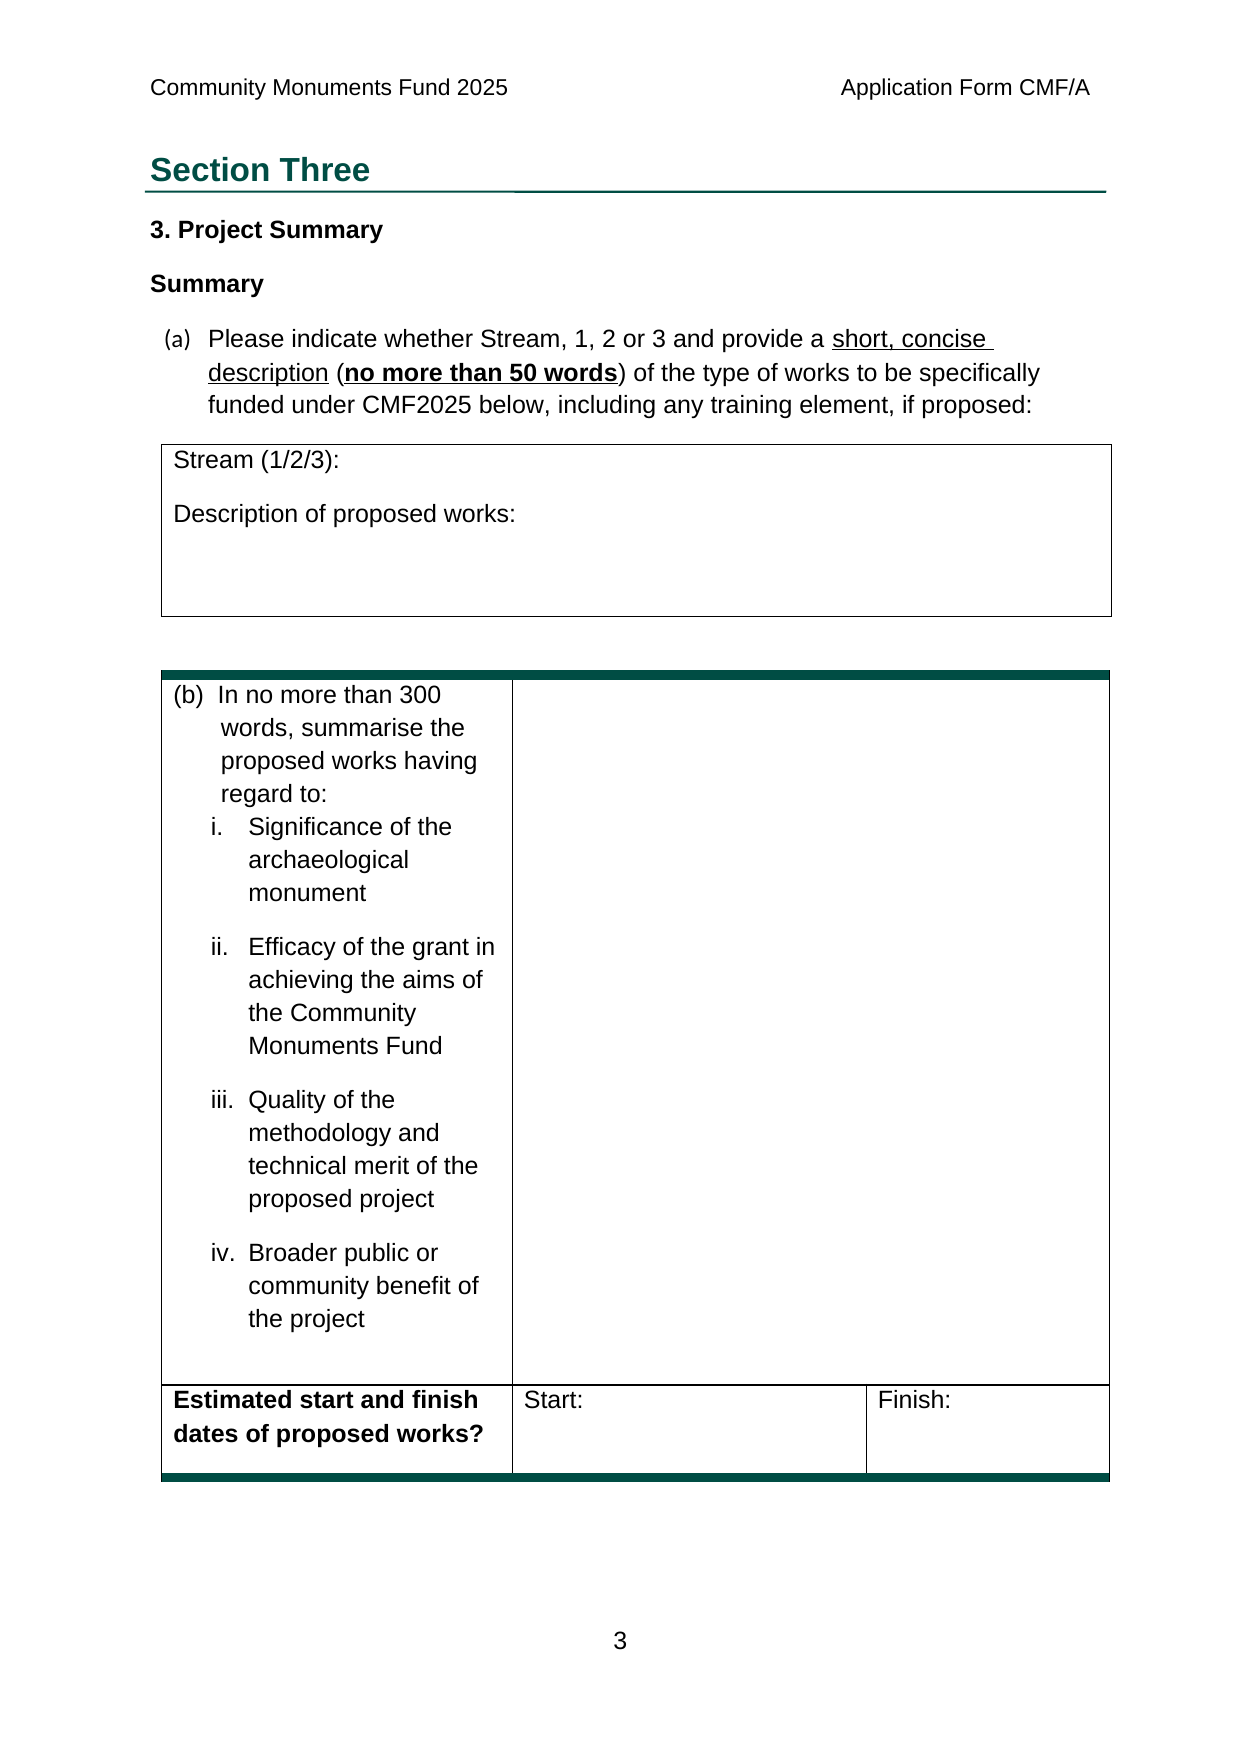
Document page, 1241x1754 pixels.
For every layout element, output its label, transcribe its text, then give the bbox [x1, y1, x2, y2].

subtitle Section Three [150, 150, 1080, 188]
text Summary [150, 269, 1090, 298]
table_header Please indicate whether Stream, 1, 2 or 3 and provide a short, concise description (no more than 50 words) of the type of works to be specifically funded under CMF2025 below, including any training element, if proposed: [150, 323, 1123, 1482]
text 3. Project Summary [150, 215, 1090, 244]
